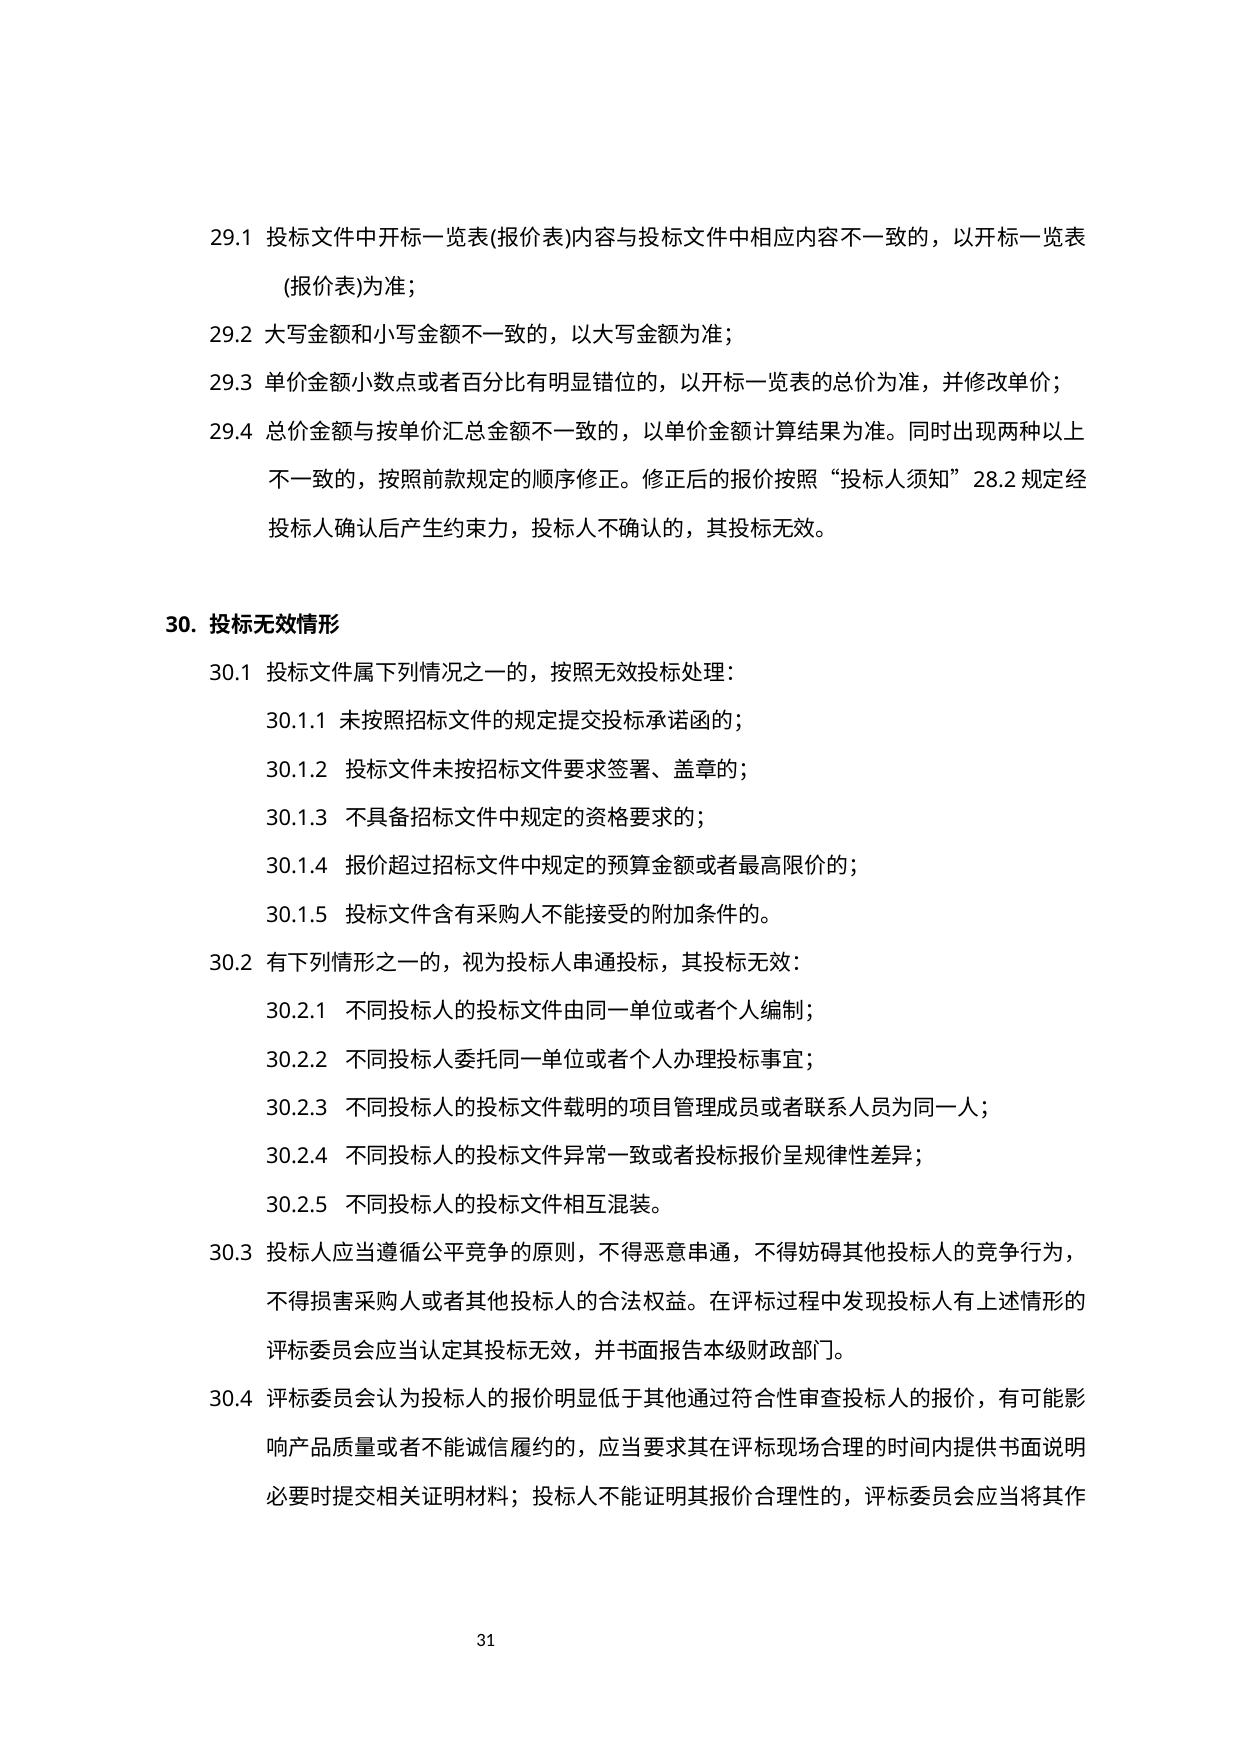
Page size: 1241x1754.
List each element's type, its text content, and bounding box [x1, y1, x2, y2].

text 30.1.5 投标文件含有采购人不能接受的附加条件的。 [266, 897, 1087, 929]
text 30.1.1 未按照招标文件的规定提交投标承诺函的； [266, 703, 1087, 736]
text 30.2.4 不同投标人的投标文件异常一致或者投标报价呈规律性差异； [266, 1138, 1087, 1171]
list 投标无效情形 [165, 607, 1087, 639]
list 投标人应当遵循公平竞争的原则，不得恶意串通，不得妨碍其他投标人的竞争行为，不得损害采购人或者其他投标人的合法权益。在评标过程中发现投标人有上述情形的，评标委员会应当认定其投标无效，并书面报告本级财政部门。 [209, 1235, 1087, 1365]
text 29.4 总价金额与按单价汇总金额不一致的，以单价金额计算结果为准。同时出现两种以上不一致的，按照前款规定的顺序修正。修正后的报价按照“投标人须知”28.2规定经投标人确认后产生约束力，投标人不确认的，其投标无效。 [209, 413, 1087, 543]
text 29.1 投标文件中开标一览表(报价表)内容与投标文件中相应内容不一致的，以开标一览表(报价表)为准； [210, 219, 1087, 301]
text 29.3 单价金额小数点或者百分比有明显错位的，以开标一览表的总价为准，并修改单价； [165, 365, 1087, 397]
text 30.2.2 不同投标人委托同一单位或者个人办理投标事宜； [266, 1042, 1087, 1074]
list 投标文件属下列情况之一的，按照无效投标处理： [209, 655, 1087, 687]
text 30.1.3 不具备招标文件中规定的资格要求的； [266, 800, 1087, 832]
list 有下列情形之一的，视为投标人串通投标，其投标无效： [209, 945, 1087, 977]
text 30.1.2 投标文件未按招标文件要求签署、盖章的； [266, 752, 1087, 784]
text 30.2.3 不同投标人的投标文件载明的项目管理成员或者联系人员为同一人； [266, 1090, 1087, 1122]
text 29.2 大写金额和小写金额不一致的，以大写金额为准； [165, 317, 1087, 349]
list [209, 1381, 1087, 1511]
text 30.1.4 报价超过招标文件中规定的预算金额或者最高限价的； [266, 848, 1087, 881]
text 30.2.1 不同投标人的投标文件由同一单位或者个人编制； [266, 993, 1087, 1026]
text 30.2.5 不同投标人的投标文件相互混装。 [266, 1187, 1087, 1219]
